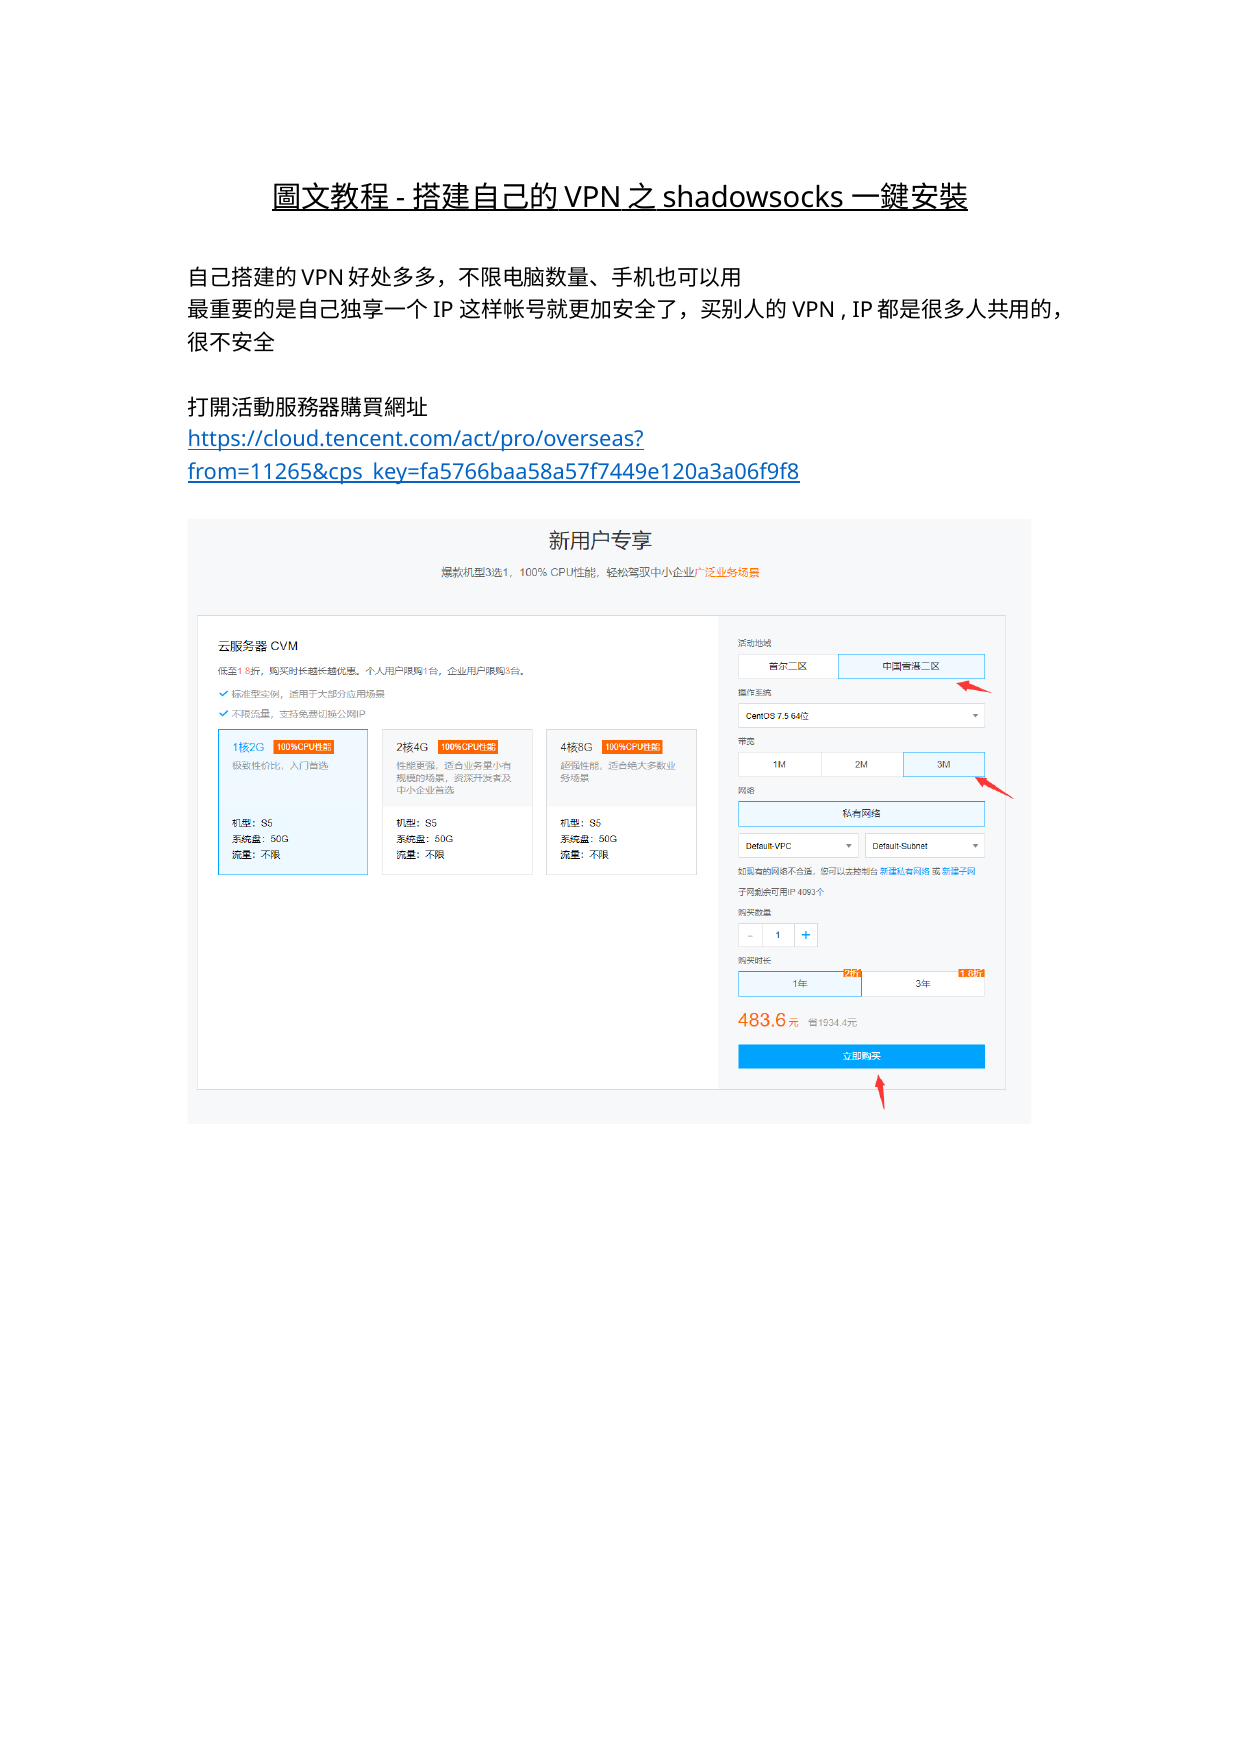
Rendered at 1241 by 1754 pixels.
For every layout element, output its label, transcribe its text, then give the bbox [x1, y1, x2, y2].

text 圖文教程 - 搭建自己的VPN之shadowsocks 一鍵安裝 [187, 162, 1053, 227]
text 自己搭建的VPN好处多多，不限电脑数量、手机也可以用 [187, 259, 1053, 292]
text 最重要的是自己独享一个IP 这样帐号就更加安全了，买别人的VPN , IP都是很多人共用的，很不安全 [187, 292, 1053, 357]
text 打開活動服務器購買網址 [187, 389, 1053, 422]
text https://cloud.tencent.com/act/pro/overseas?from=11265&cps_key=fa5766baa58a57f7449e120a3a06f9f8 [187, 422, 1053, 487]
picture [187, 519, 1032, 1136]
